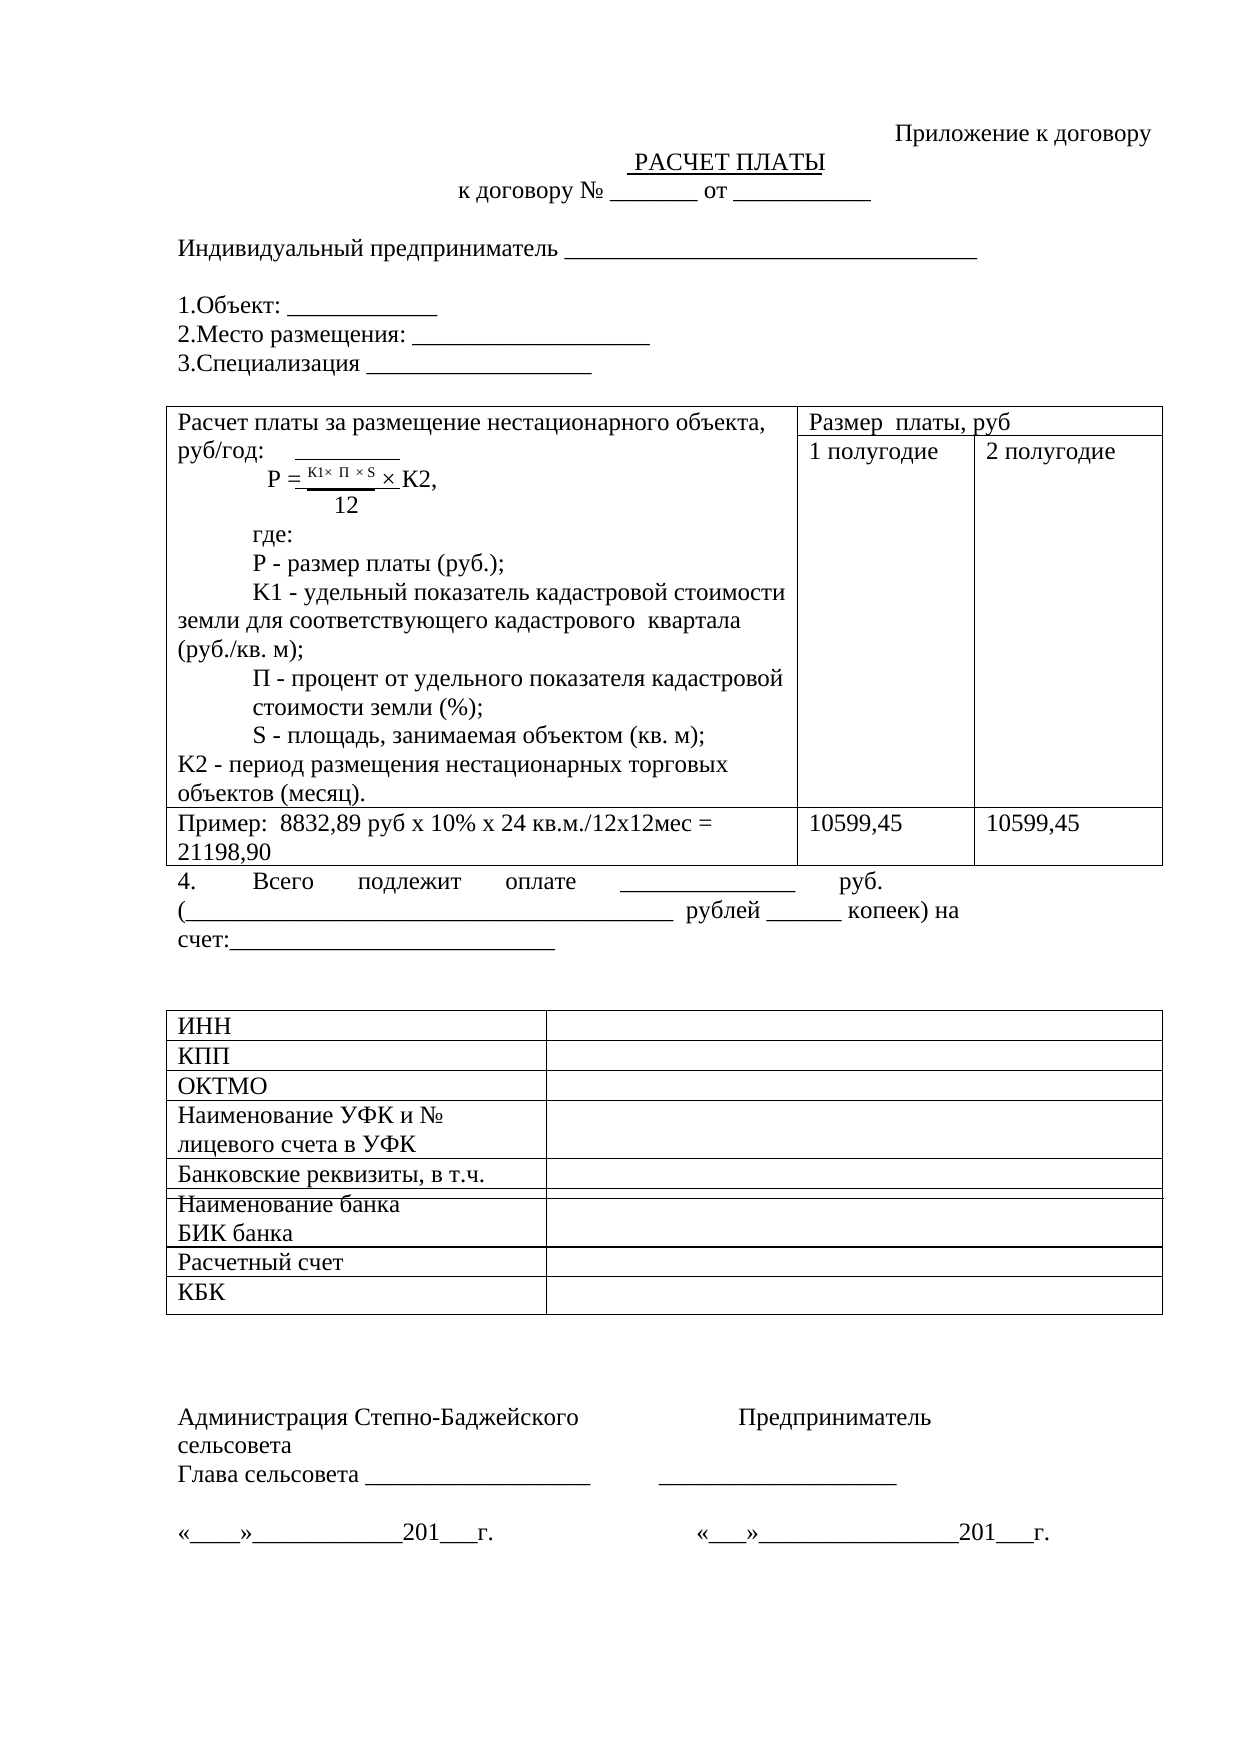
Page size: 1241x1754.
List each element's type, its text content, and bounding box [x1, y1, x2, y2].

text «____»____________201___г. «___»________________201___г. [177, 1517, 1152, 1545]
table_header [547, 1011, 1162, 1040]
text 1.Объект: ____________ [177, 291, 1152, 319]
table_cell Наименование УФК и № лицевого счета в УФК [167, 1101, 546, 1158]
text РАСЧЕТ ПЛАТЫ [177, 147, 1152, 176]
text сельсовета [177, 1430, 1152, 1459]
table_cell КПП [167, 1041, 546, 1070]
table_header ИНН [167, 1011, 546, 1040]
table_cell 10599,45 [975, 808, 1162, 865]
table_cell Расчетный счет [167, 1248, 546, 1276]
table_cell [547, 1159, 1162, 1188]
text Администрация Степно-Баджейского Предприниматель [177, 1402, 1152, 1430]
table_cell [547, 1071, 1162, 1099]
table_cell [547, 1101, 1162, 1158]
table_header Расчет платы за размещение нестационарного объекта, руб/год: Р = К1× П × S × К2, 12 где: Р - размер платы (руб.); K1 - удельный показатель кадастровой стоимости земли для соответствующего кадастрового квартала (руб./кв. м); П - процент от удельного показателя кадастровой стоимости земли (%); S - площадь, занимаемая объектом (кв. м); K2 - период размещения нестационарных торговых объектов (месяц). [167, 407, 797, 807]
table_header Размер платы, руб [798, 407, 1162, 435]
text 2.Место размещения: ___________________ [177, 319, 1152, 348]
table_cell Наименование банка БИК банка [167, 1189, 546, 1246]
text к договору № _______ от ___________ [177, 176, 1152, 204]
table_cell 10599,45 [798, 808, 974, 865]
text Приложение к договору [177, 118, 1152, 147]
table_cell ОКТМО [167, 1071, 546, 1099]
table_cell [547, 1189, 1162, 1246]
text 3.Специализация __________________ [177, 348, 1152, 377]
table_cell 1 полугодие [798, 436, 974, 807]
table_cell Банковские реквизиты, в т.ч. [167, 1159, 546, 1188]
table_cell Пример: 8832,89 руб х 10% х 24 кв.м./12х12мес = 21198,90 [167, 808, 797, 865]
text Индивидуальный предприниматель _________________________________ [177, 233, 1152, 262]
text 4. Всего подлежит оплате ______________ руб. [177, 866, 1152, 895]
text (_______________________________________ рублей ______ копеек) на счет:__________________________ [177, 895, 1152, 953]
table_cell [547, 1248, 1162, 1276]
table_cell [547, 1041, 1162, 1070]
text Глава сельсовета __________________ ___________________ [177, 1459, 1152, 1488]
table_cell КБК [167, 1277, 546, 1314]
table_cell 2 полугодие [975, 436, 1162, 807]
table_cell [547, 1277, 1162, 1314]
